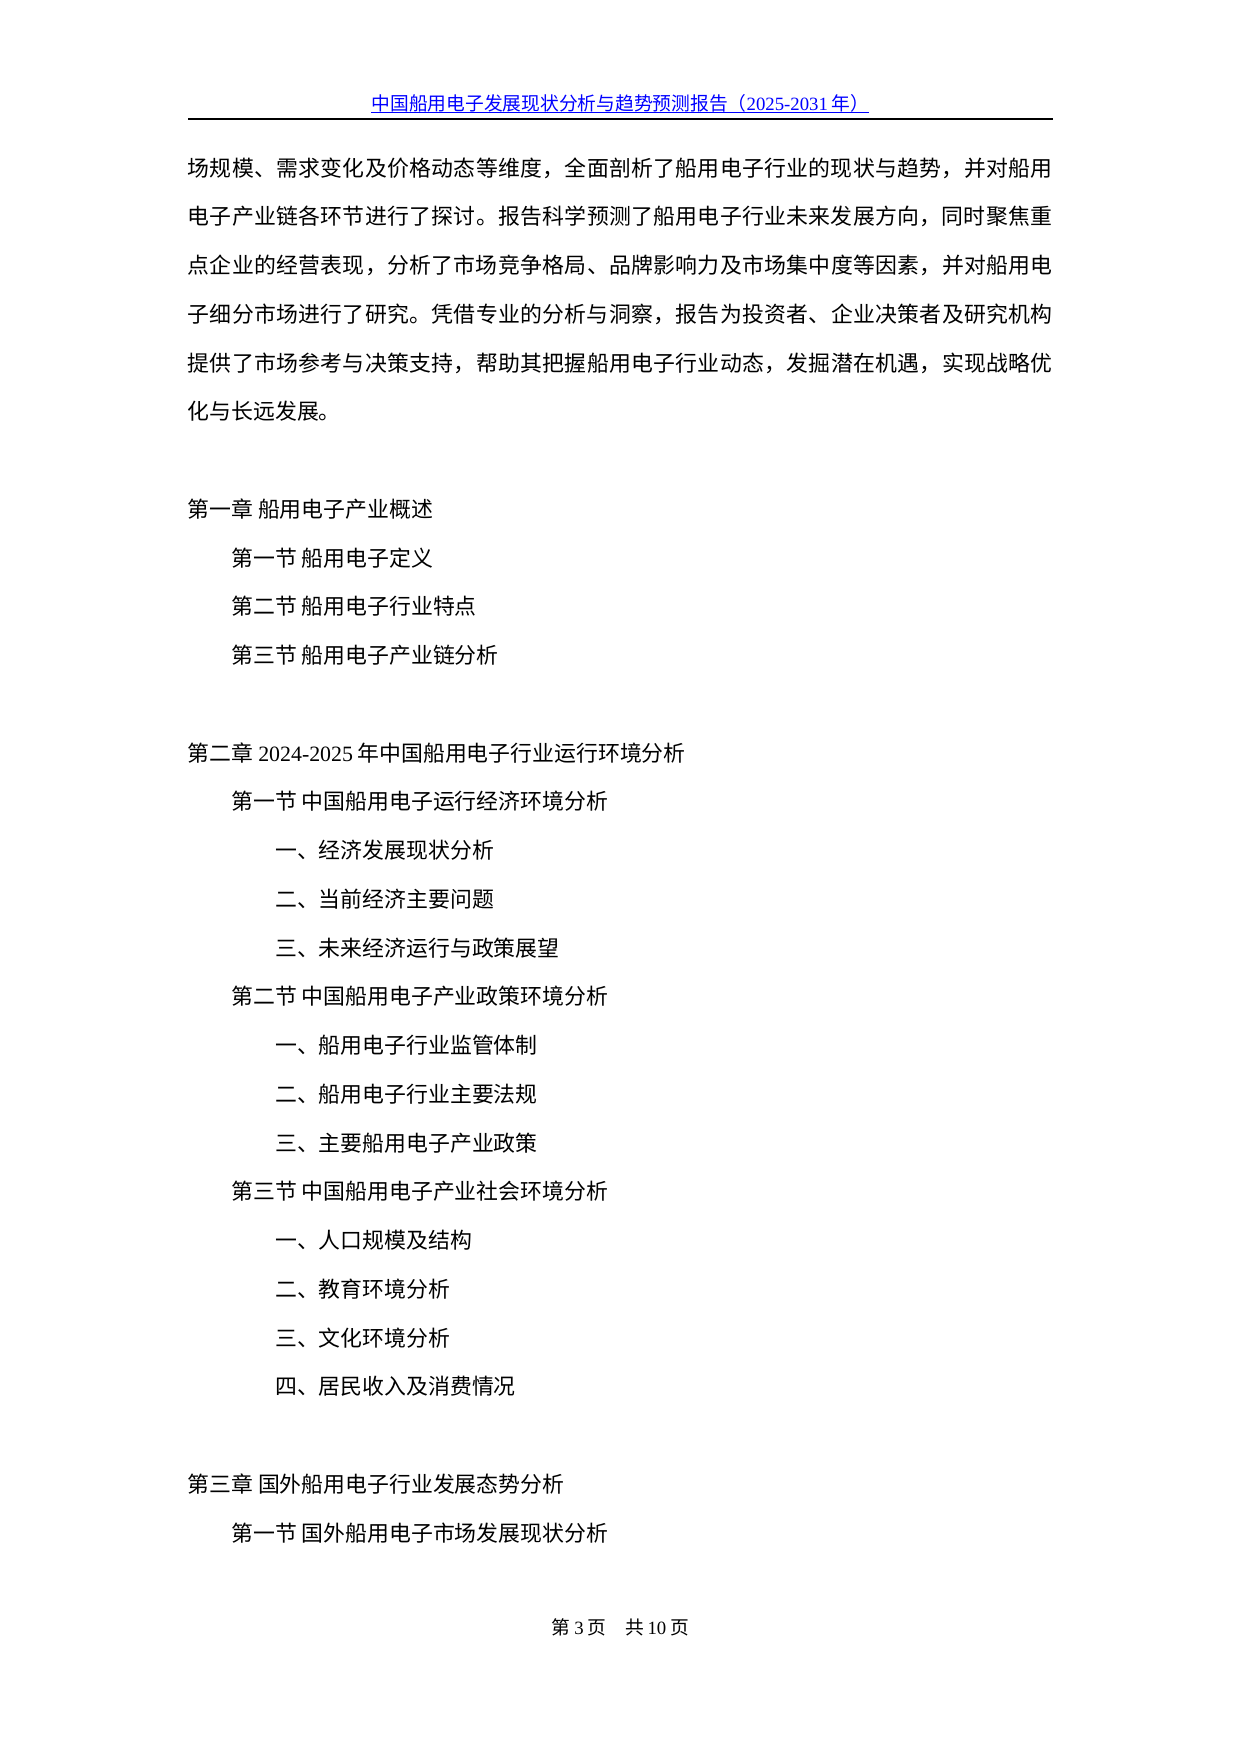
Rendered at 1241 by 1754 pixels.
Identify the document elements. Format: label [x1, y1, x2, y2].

text [187, 150, 1053, 1548]
